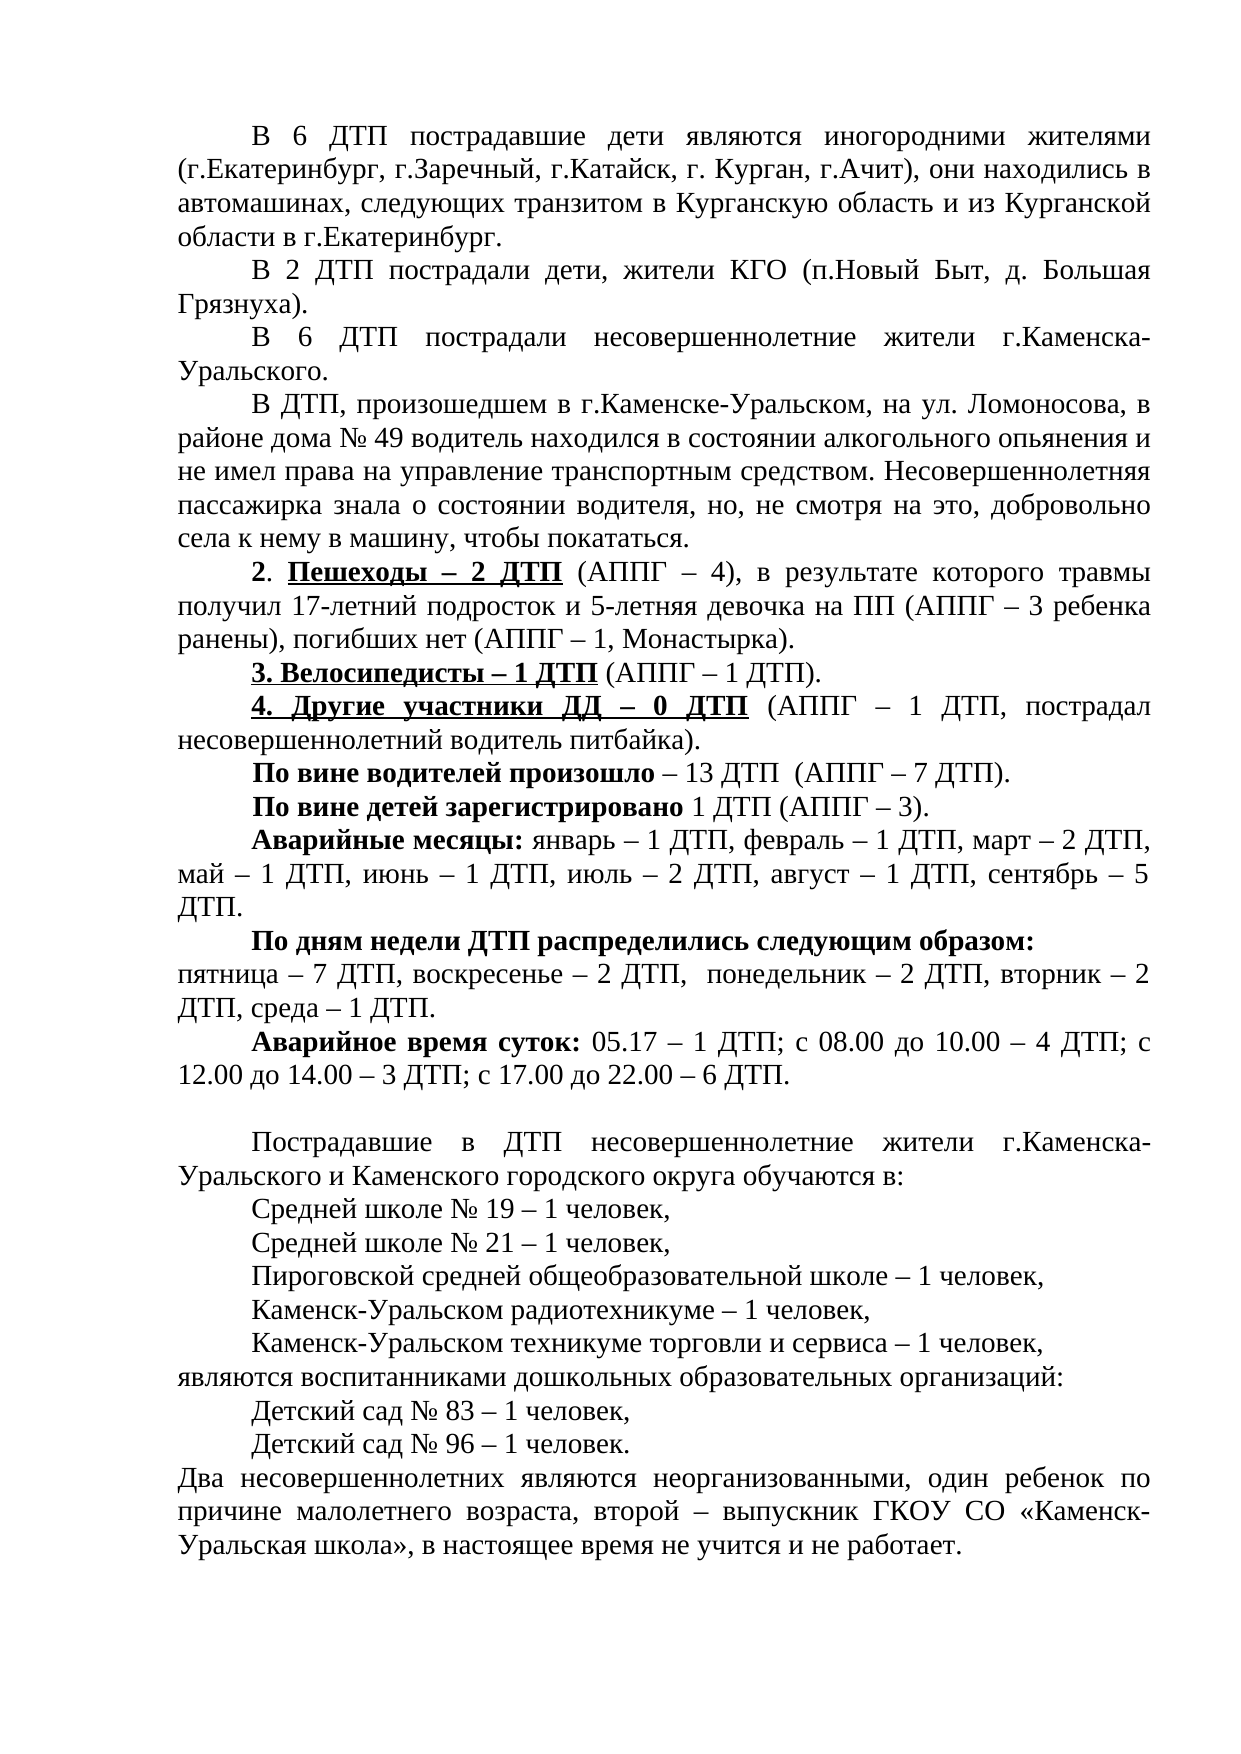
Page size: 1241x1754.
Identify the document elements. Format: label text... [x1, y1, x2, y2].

text 2. Пешеходы – 2 ДТП (АППГ – 4), в результате которого травмы получил 17-летний подросток и 5-летняя девочка на ПП (АППГ – 3 ребенка ранены), погибших нет (АППГ – 1, Монастырка). [177, 554, 1152, 655]
text Пироговской средней общеобразовательной школе – 1 человек, [177, 1258, 1152, 1292]
text В 2 ДТП пострадали дети, жители КГО (п.Новый Быт, д. Большая Грязнуха). [177, 252, 1152, 319]
text Каменск-Уральском техникуме торговли и сервиса – 1 человек, [177, 1326, 1152, 1359]
text Детский сад № 83 – 1 человек, [177, 1393, 1152, 1426]
text Два несовершеннолетних являются неорганизованными, один ребенок по причине малолетнего возраста, второй – выпускник ГКОУ СО «Каменск-Уральская школа», в настоящее время не учится и не работает. [177, 1460, 1152, 1560]
text 4. Другие участники ДД – 0 ДТП (АППГ – 1 ДТП, пострадал несовершеннолетний водитель питбайка). [177, 688, 1152, 755]
text Средней школе № 21 – 1 человек, [177, 1225, 1152, 1258]
text По вине водителей произошло – 13 ДТП (АППГ – 7 ДТП). [177, 755, 1152, 789]
text Аварийное время суток: 05.17 – 1 ДТП; с 08.00 до 10.00 – 4 ДТП; с 12.00 до 14.00 – 3 ДТП; с 17.00 до 22.00 – 6 ДТП. [177, 1024, 1152, 1091]
text являются воспитанниками дошкольных образовательных организаций: [177, 1359, 1152, 1393]
text В ДТП, произошедшем в г.Каменске-Уральском, на ул. Ломоносова, в районе дома № 49 водитель находился в состоянии алкогольного опьянения и не имел права на управление транспортным средством. Несовершеннолетняя пассажирка знала о состоянии водителя, но, не смотря на это, добровольно села к нему в машину, чтобы покататься. [177, 386, 1152, 554]
text Детский сад № 96 – 1 человек. [177, 1426, 1152, 1460]
text В 6 ДТП пострадавшие дети являются иногородними жителями (г.Екатеринбург, г.Заречный, г.Катайск, г. Курган, г.Ачит), они находились в автомашинах, следующих транзитом в Курганскую область и из Курганской области в г.Екатеринбург. [177, 118, 1152, 252]
text Пострадавшие в ДТП несовершеннолетние жители г.Каменска-Уральского и Каменского городского округа обучаются в: [177, 1124, 1152, 1191]
text В 6 ДТП пострадали несовершеннолетние жители г.Каменска-Уральского. [177, 319, 1152, 386]
text По вине детей зарегистрировано 1 ДТП (АППГ – 3). [177, 789, 1152, 822]
text Средней школе № 19 – 1 человек, [177, 1191, 1152, 1225]
text Каменск-Уральском радиотехникуме – 1 человек, [177, 1292, 1152, 1326]
text По дням недели ДТП распределились следующим образом: [177, 923, 1152, 957]
text пятница – 7 ДТП, воскресенье – 2 ДТП, понедельник – 2 ДТП, вторник – 2 ДТП, среда – 1 ДТП. [177, 957, 1152, 1024]
text 3. Велосипедисты – 1 ДТП (АППГ – 1 ДТП). [177, 655, 1152, 688]
text Аварийные месяцы: январь – 1 ДТП, февраль – 1 ДТП, март – 2 ДТП, май – 1 ДТП, июнь – 1 ДТП, июль – 2 ДТП, август – 1 ДТП, сентябрь – 5 ДТП. [177, 822, 1152, 923]
